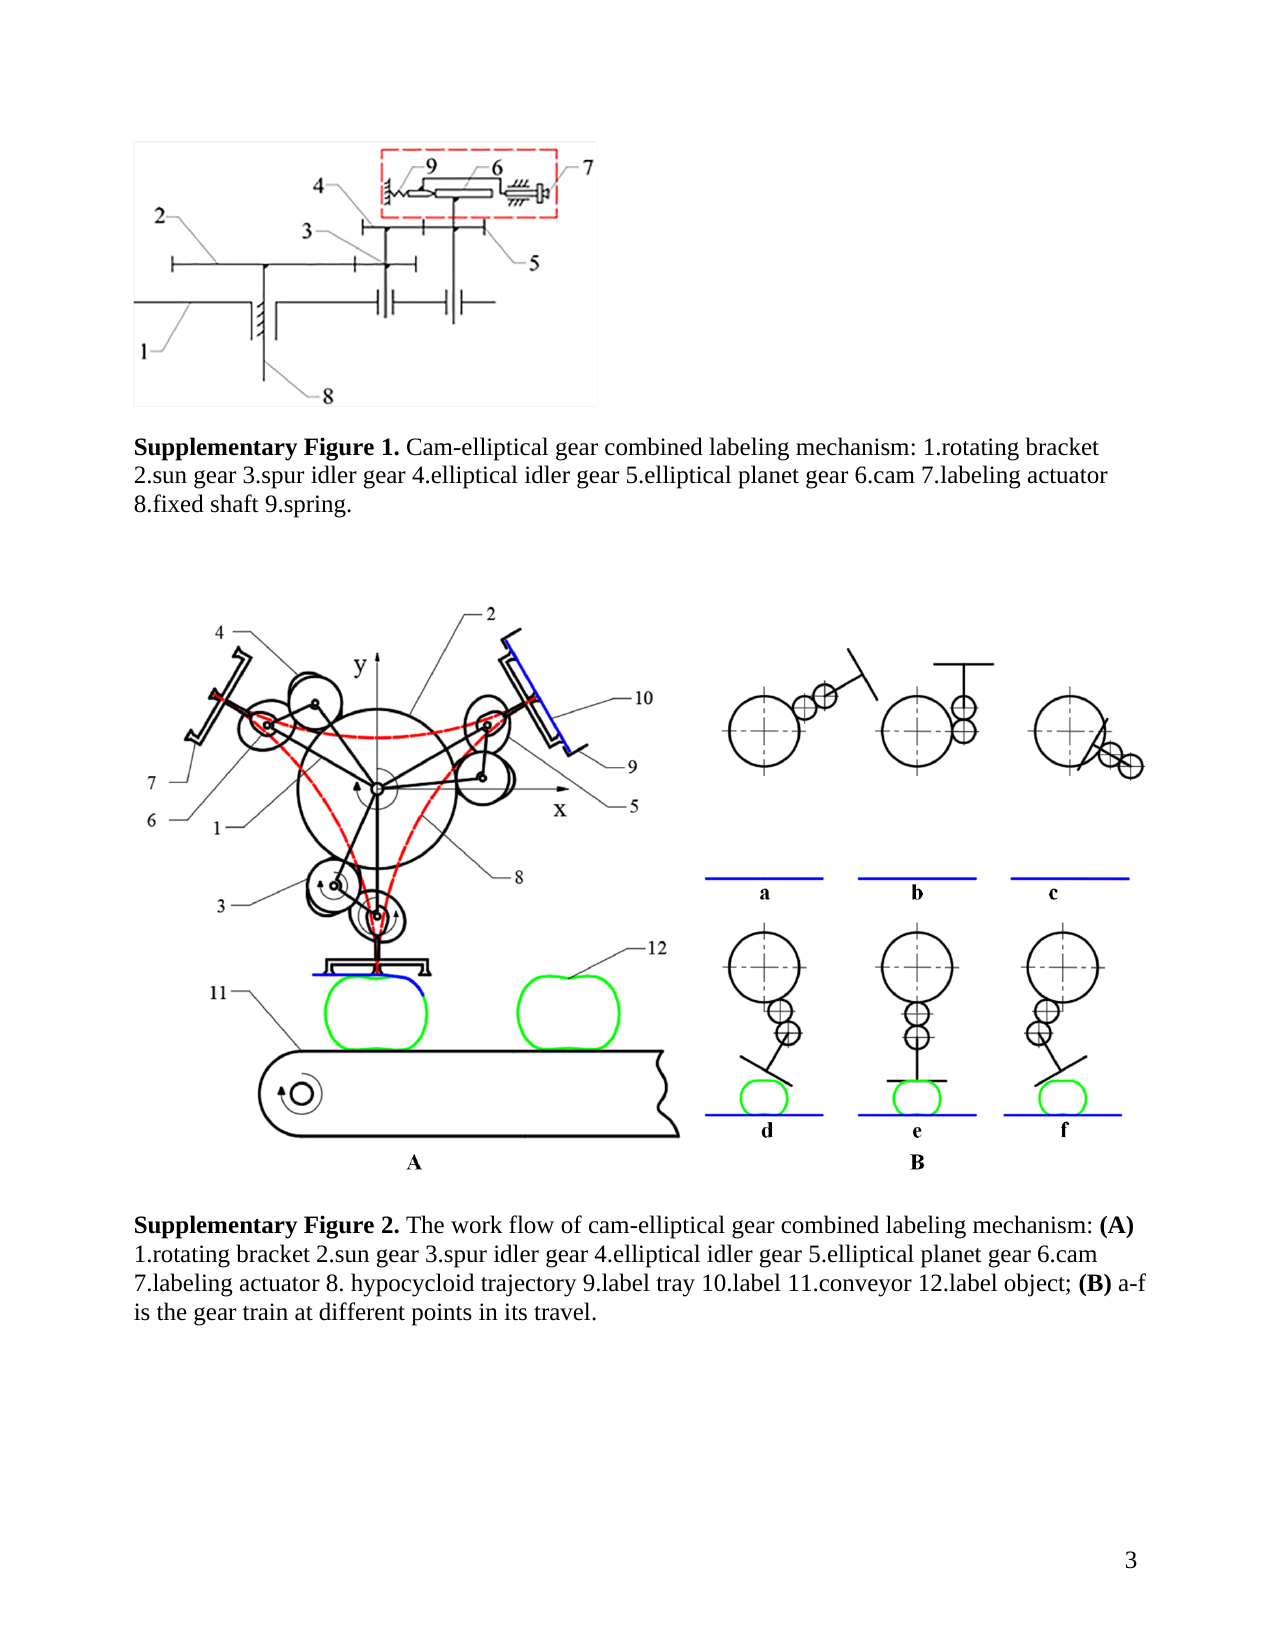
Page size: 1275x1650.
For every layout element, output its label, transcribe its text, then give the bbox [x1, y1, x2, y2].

text Supplementary Figure 1. Cam-elliptical gear combined labeling mechanism: 1.rotating bracket 2.sun gear 3.spur idler gear 4.elliptical idler gear 5.elliptical planet gear 6.cam 7.labeling actuator 8.fixed shaft 9.spring. [133, 432, 1152, 518]
picture [133, 141, 598, 407]
picture [133, 596, 1152, 1186]
text Supplementary Figure 2. The work flow of cam-elliptical gear combined labeling mechanism: (A) 1.rotating bracket 2.sun gear 3.spur idler gear 4.elliptical idler gear 5.elliptical planet gear 6.cam 7.labeling actuator 8. hypocycloid trajectory 9.label tray 10.label 11.conveyor 12.label object; (B) a-f is the gear train at different points in its travel. [133, 1211, 1152, 1326]
